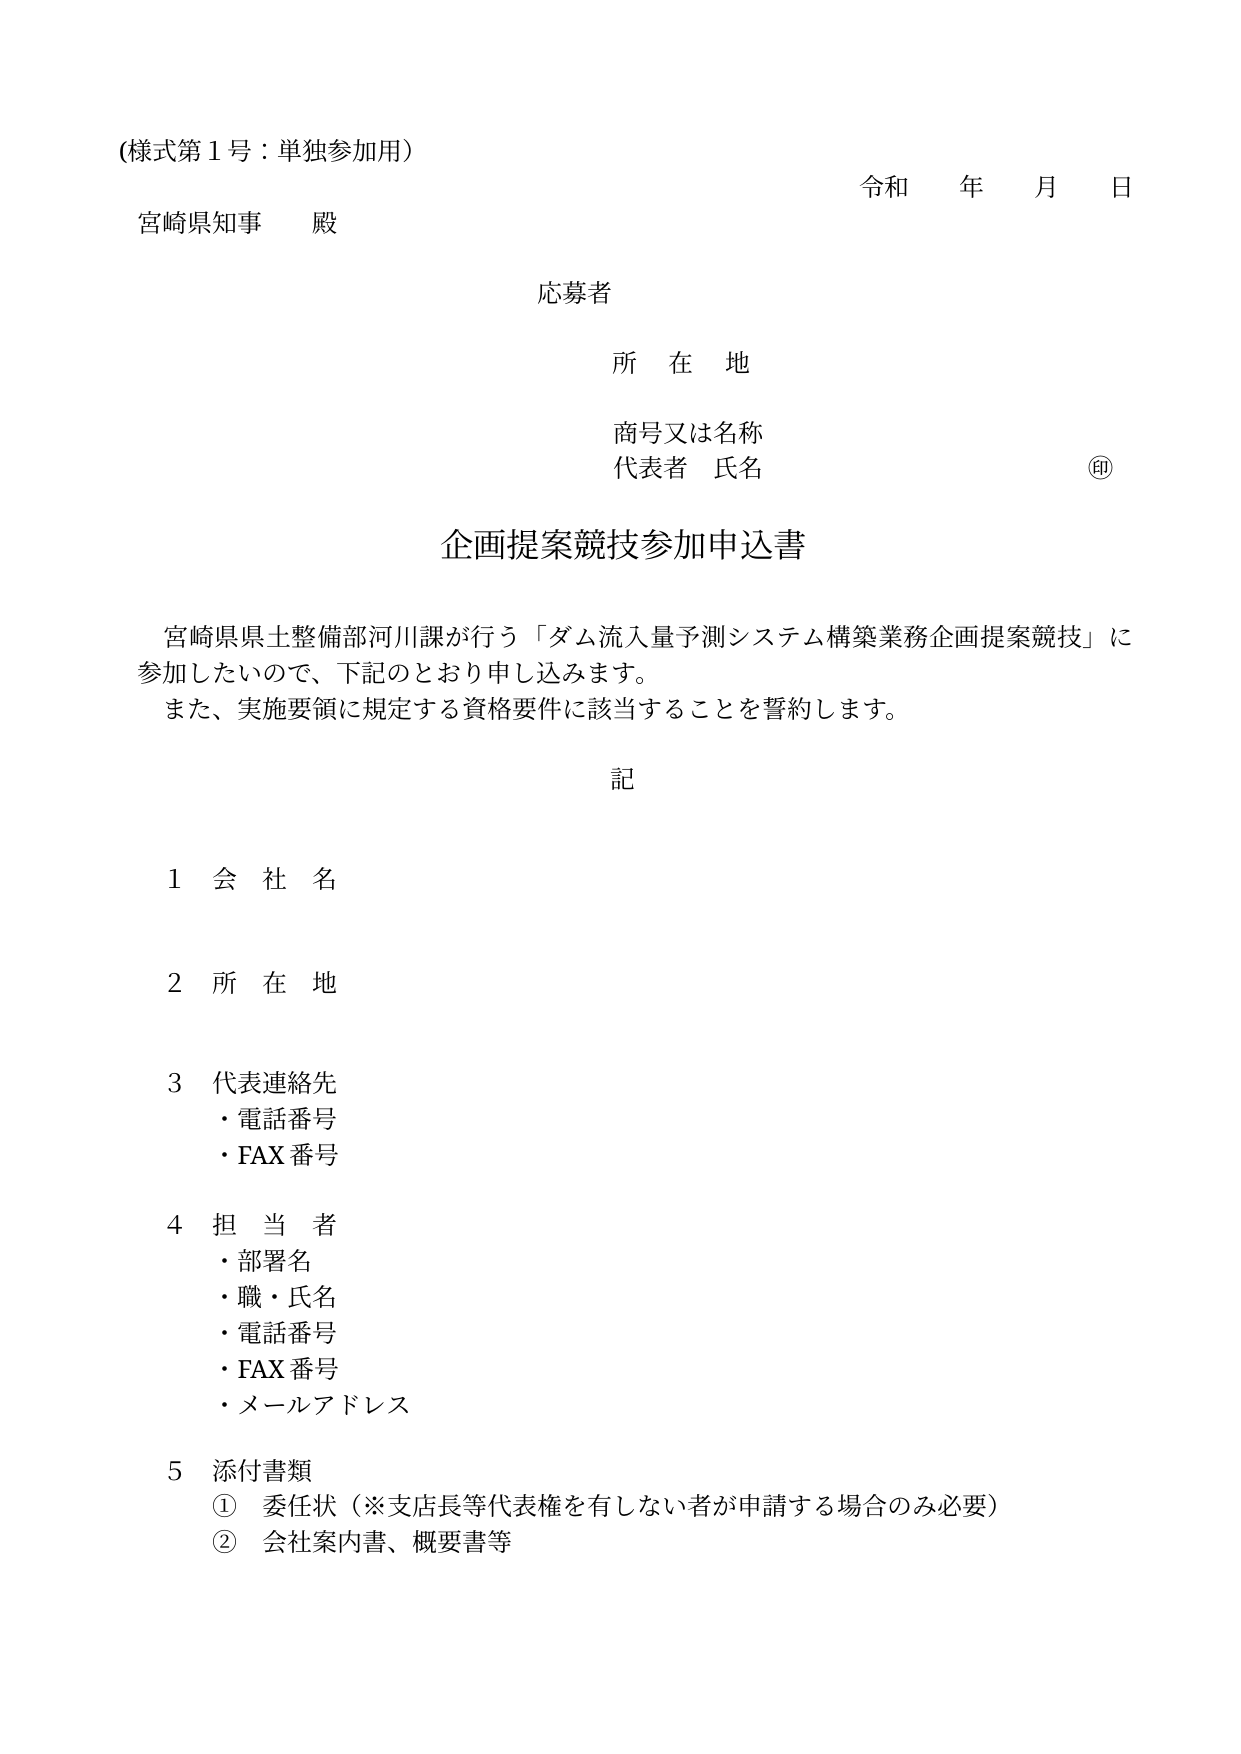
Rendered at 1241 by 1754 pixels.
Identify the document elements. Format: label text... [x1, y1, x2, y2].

text ・部署名 [112, 1242, 1134, 1277]
text (様式第１号：単独参加用） [112, 131, 1134, 167]
text ・職・氏名 [112, 1277, 1134, 1313]
text ・FAX番号 [112, 1349, 1134, 1385]
text ５ 添付書類 [112, 1451, 1134, 1487]
text また、実施要領に規定する資格要件に該当することを誓約します。 [112, 690, 1134, 726]
text ① 委任状（※支店長等代表権を有しない者が申請する場合のみ必要） [112, 1487, 1134, 1523]
text １ 会 社 名 [112, 860, 1134, 896]
text 令和 年 月 日 [112, 167, 1134, 203]
text 応募者 [112, 273, 1134, 309]
text 宮崎県県土整備部河川課が行う「ダム流入量予測システム構築業務企画提案競技」に参加したいので、下記のとおり申し込みます。 [112, 618, 1134, 690]
text ・電話番号 [112, 1313, 1134, 1349]
text 代表者 氏名 ㊞ [112, 449, 1134, 485]
text ・メールアドレス [112, 1385, 1134, 1421]
text ２ 所 在 地 [112, 964, 1134, 1000]
subtitle 記 [112, 760, 1134, 796]
text ・FAX番号 [112, 1136, 1134, 1172]
text 宮崎県知事 殿 [112, 203, 1034, 239]
text 所 在 地 [112, 343, 1134, 379]
text ② 会社案内書、概要書等 [112, 1523, 1134, 1559]
text 商号又は名称 [112, 413, 1134, 449]
text ・電話番号 [112, 1099, 1134, 1136]
text 企画提案競技参加申込書 [112, 519, 1134, 567]
text ４ 担 当 者 [112, 1206, 1134, 1242]
text ３ 代表連絡先 [112, 1064, 1134, 1099]
